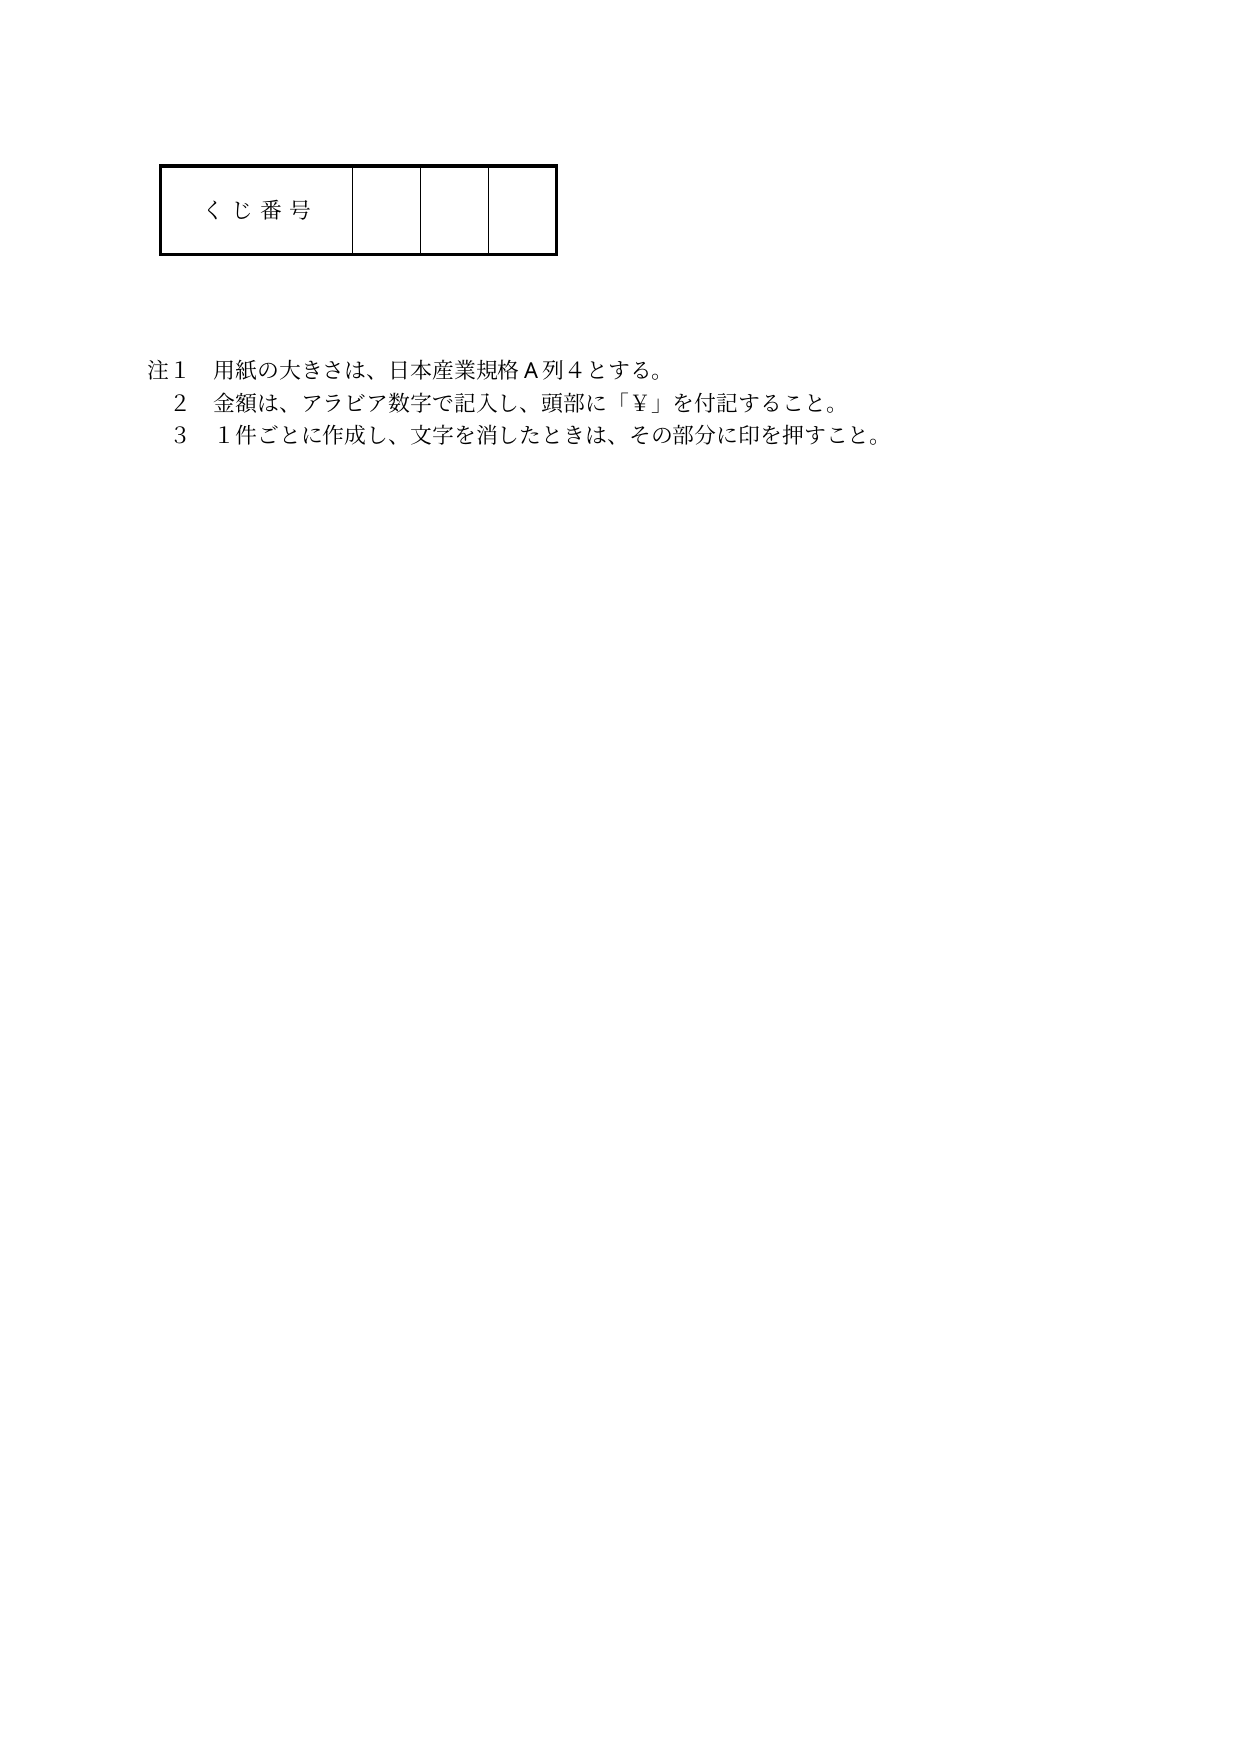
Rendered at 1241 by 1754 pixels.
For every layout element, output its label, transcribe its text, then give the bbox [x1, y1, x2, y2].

table_header [353, 168, 420, 253]
table_header [421, 168, 488, 253]
text ２ 金額は、アラビア数字で記入し、頭部に「￥」を付記すること。 [169, 386, 1092, 418]
text 注１ 用紙の大きさは、日本産業規格A列４とする。 [148, 353, 1092, 386]
table_header くじ番号 [162, 168, 352, 253]
text ３ １件ごとに作成し、文字を消したときは、その部分に印を押すこと。 [169, 418, 1092, 450]
table_header [489, 168, 555, 253]
